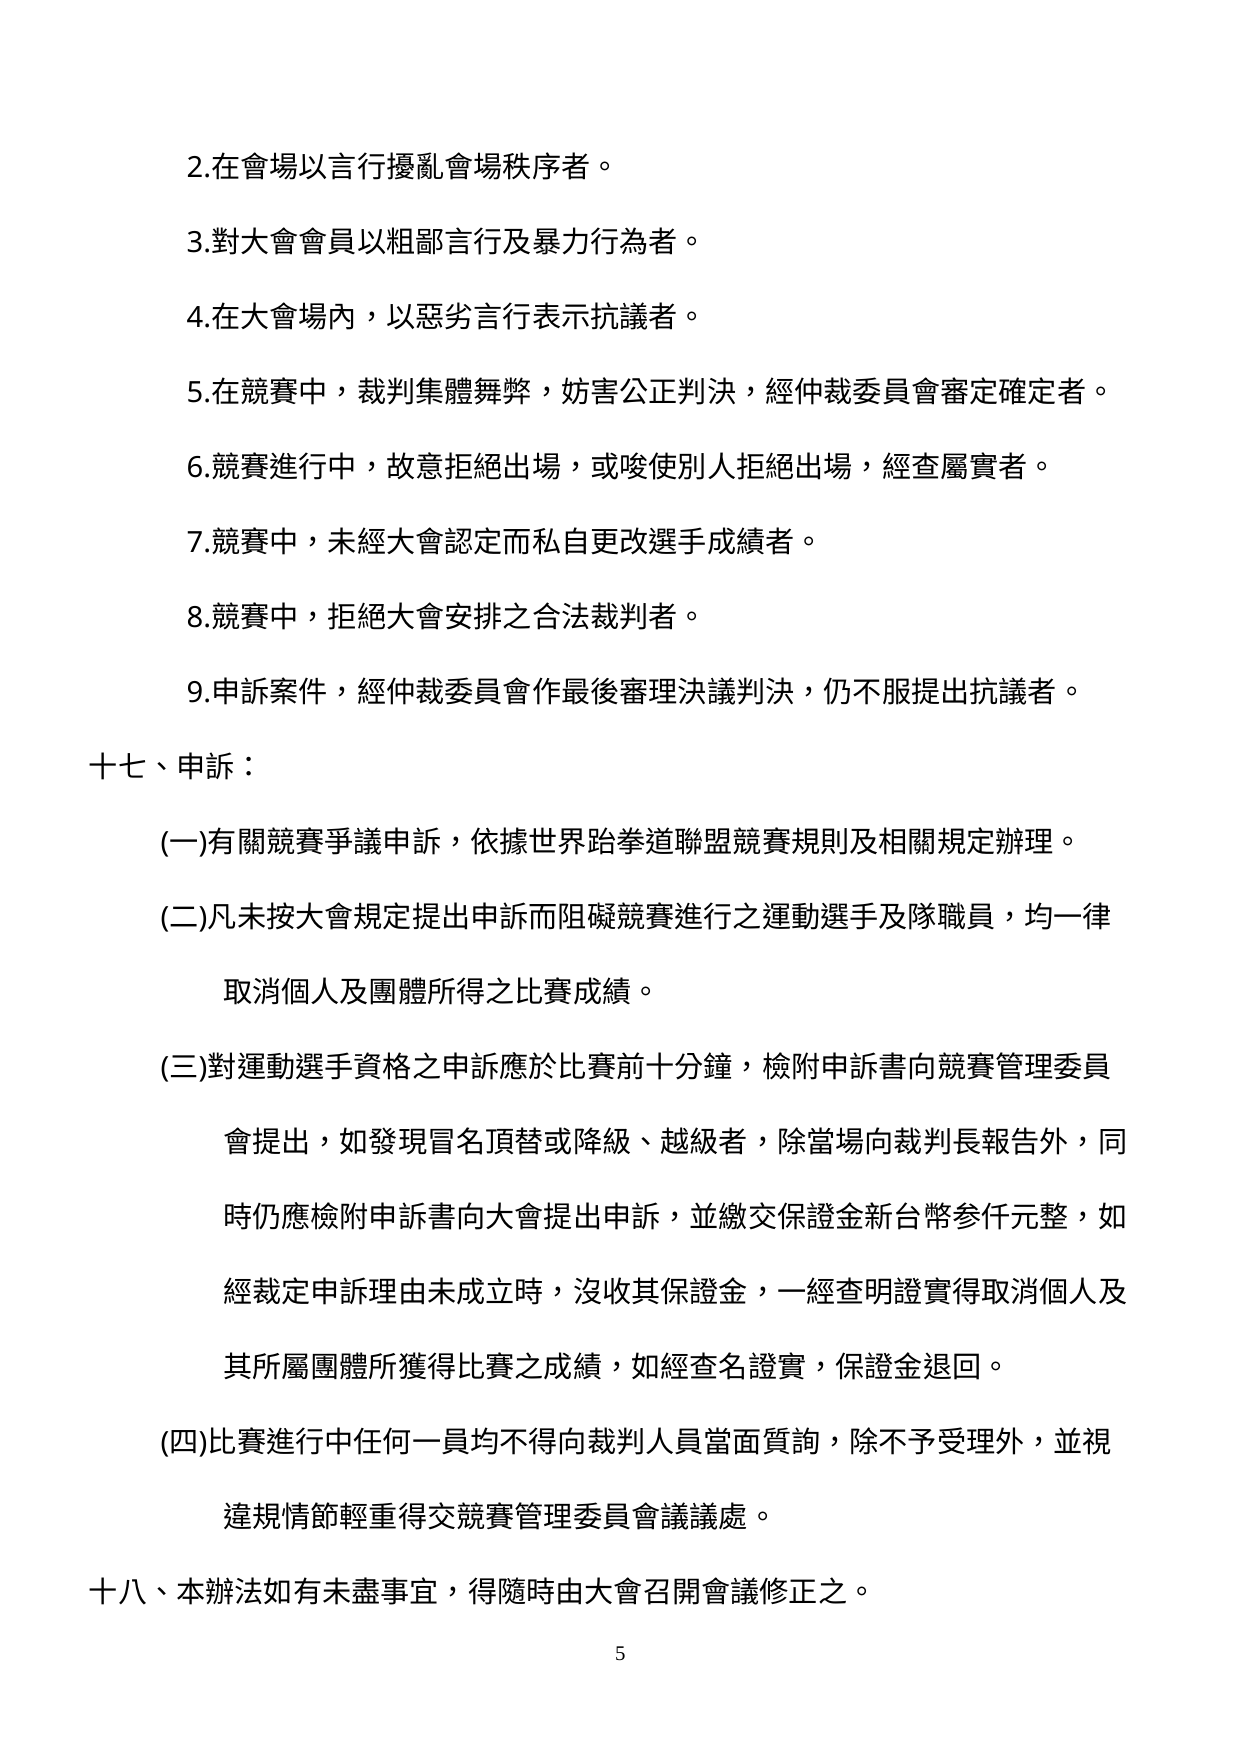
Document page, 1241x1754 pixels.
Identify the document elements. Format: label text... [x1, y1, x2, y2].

text 4.在大會場內，以惡劣言行表示抗議者。 [164, 277, 1152, 352]
text 十七、申訴： [89, 727, 1152, 802]
text 時仍應檢附申訴書向大會提出申訴，並繳交保證金新台幣参仟元整，如 [208, 1177, 1152, 1252]
list 凡未按大會規定提出申訴而阻礙競賽進行之運動選手及隊職員，均一律 [160, 877, 1152, 952]
text 2.在會場以言行擾亂會場秩序者。 [164, 127, 1152, 202]
text 會提出，如發現冒名頂替或降級、越級者，除當場向裁判長報告外，同 [208, 1102, 1152, 1177]
text 違規情節輕重得交競賽管理委員會議議處。 [208, 1477, 1152, 1552]
text 5.在競賽中，裁判集體舞弊，妨害公正判決，經仲裁委員會審定確定者。 [164, 352, 1152, 427]
list 比賽進行中任何一員均不得向裁判人員當面質詢，除不予受理外，並視 [160, 1402, 1152, 1477]
list 對運動選手資格之申訴應於比賽前十分鐘，檢附申訴書向競賽管理委員 [160, 1027, 1152, 1102]
text 7.競賽中，未經大會認定而私自更改選手成績者。 [164, 502, 1152, 577]
text 十八、本辦法如有未盡事宜，得隨時由大會召開會議修正之。 [89, 1552, 1152, 1627]
text 6.競賽進行中，故意拒絕出場，或唆使別人拒絕出場，經查屬實者。 [164, 427, 1152, 502]
text 8.競賽中，拒絕大會安排之合法裁判者。 [164, 577, 1152, 652]
text 取消個人及團體所得之比賽成績。 [208, 952, 1152, 1027]
text 9.申訴案件，經仲裁委員會作最後審理決議判決，仍不服提出抗議者。 [164, 652, 1152, 727]
text 3.對大會會員以粗鄙言行及暴力行為者。 [164, 202, 1152, 277]
text 經裁定申訴理由未成立時，沒收其保證金，一經查明證實得取消個人及 [208, 1252, 1152, 1327]
text 其所屬團體所獲得比賽之成績，如經查名證實，保證金退回。 [208, 1327, 1152, 1402]
list 有關競賽爭議申訴，依據世界跆拳道聯盟競賽規則及相關規定辦理。 [160, 802, 1152, 877]
